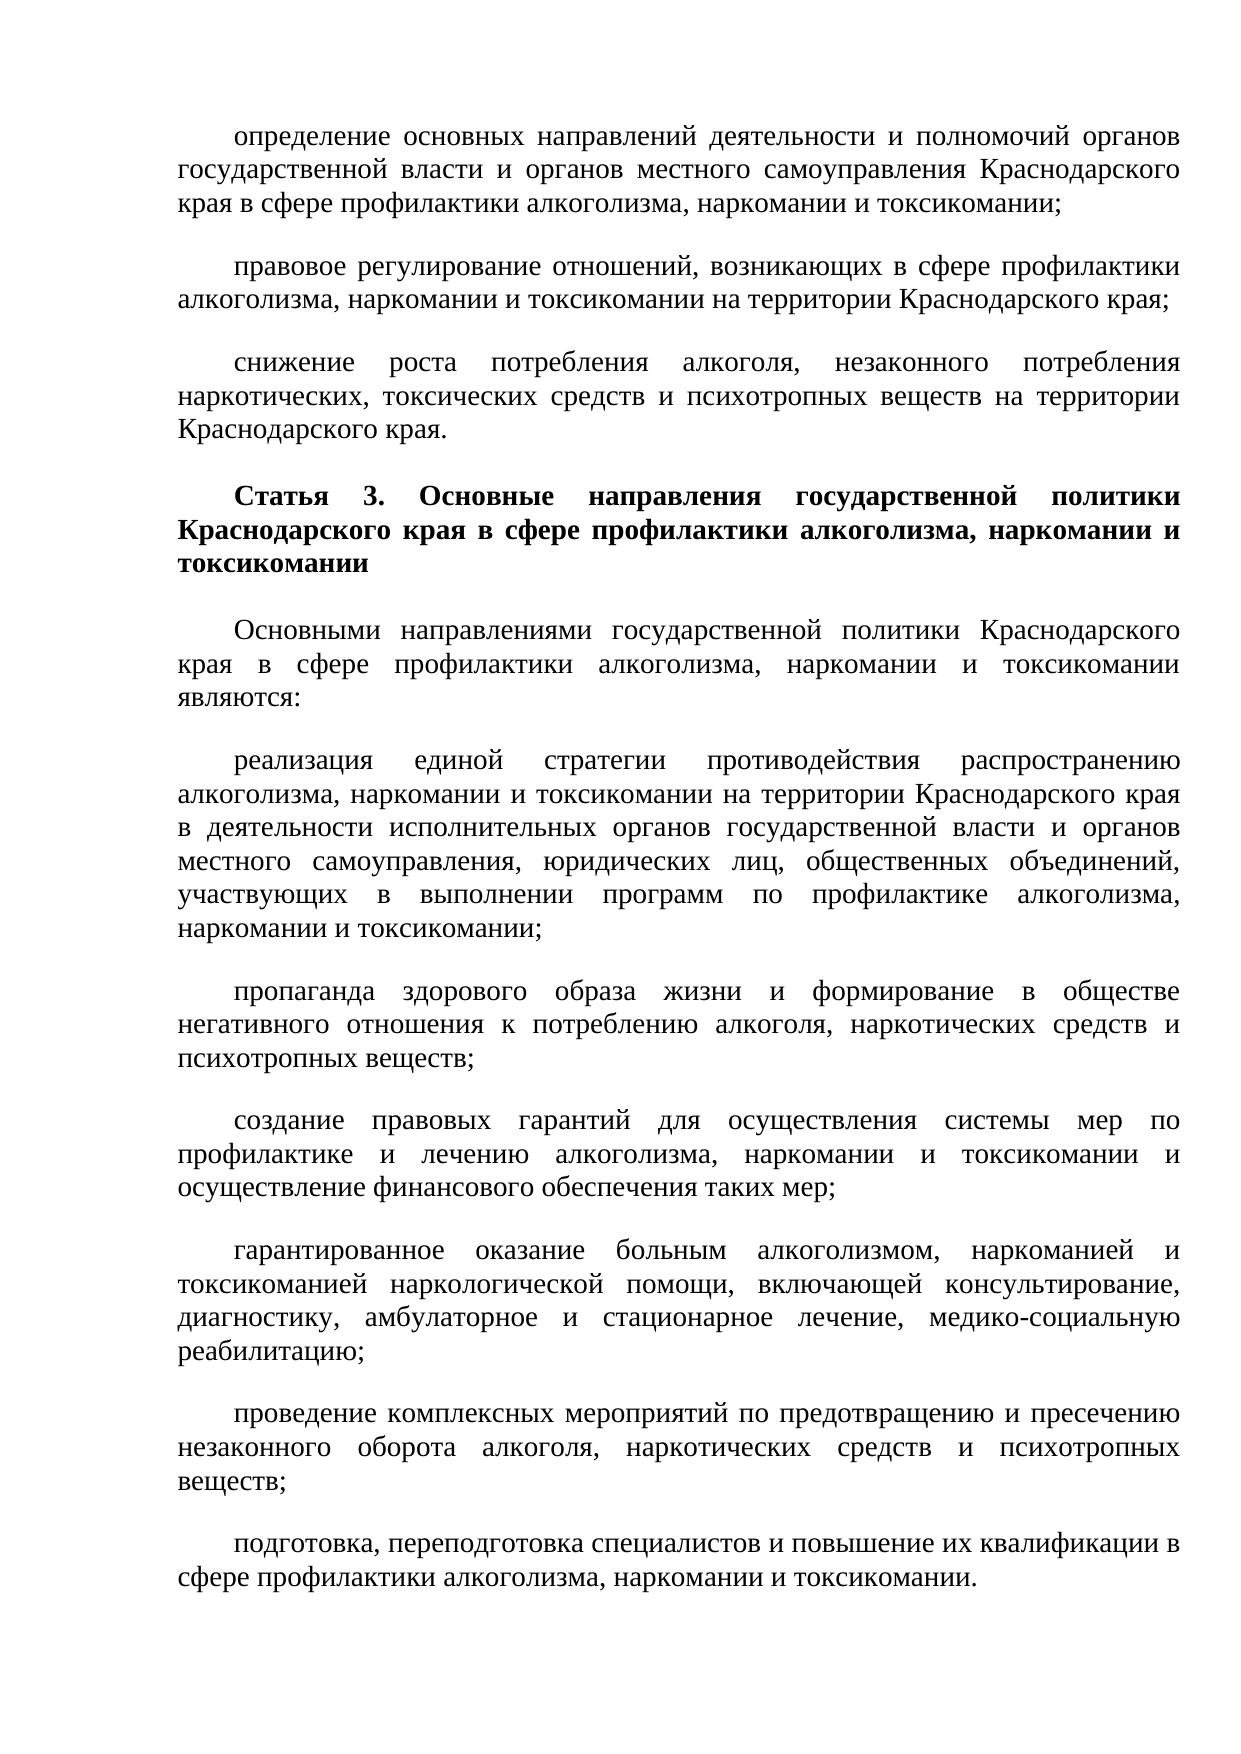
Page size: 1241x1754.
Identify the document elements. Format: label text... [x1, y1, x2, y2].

text проведение комплексных мероприятий по предотвращению и пресечению незаконного оборота алкоголя, наркотических средств и психотропных веществ; [177, 1396, 1181, 1496]
text определение основных направлений деятельности и полномочий органов государственной власти и органов местного самоуправления Краснодарского края в сфере профилактики алкоголизма, наркомании и токсикомании; [177, 118, 1181, 219]
text реализация единой стратегии противодействия распространению алкоголизма, наркомании и токсикомании на территории Краснодарского края в деятельности исполнительных органов государственной власти и органов местного самоуправления, юридических лиц, общественных объединений, участвующих в выполнении программ по профилактике алкоголизма, наркомании и токсикомании; [177, 742, 1181, 943]
title Статья 3. Основные направления государственной политики Краснодарского края в сфере профилактики алкоголизма, наркомании и токсикомании [177, 478, 1181, 579]
text пропаганда здорового образа жизни и формирование в обществе негативного отношения к потреблению алкоголя, наркотических средств и психотропных веществ; [177, 973, 1181, 1073]
text создание правовых гарантий для осуществления системы мер по профилактике и лечению алкоголизма, наркомании и токсикомании и осуществление финансового обеспечения таких мер; [177, 1102, 1181, 1203]
text правовое регулирование отношений, возникающих в сфере профилактики алкоголизма, наркомании и токсикомании на территории Краснодарского края; [177, 248, 1181, 315]
text Основными направлениями государственной политики Краснодарского края в сфере профилактики алкоголизма, наркомании и токсикомании являются: [177, 612, 1181, 713]
text снижение роста потребления алкоголя, незаконного потребления наркотических, токсических средств и психотропных веществ на территории Краснодарского края. [177, 344, 1181, 445]
text гарантированное оказание больным алкоголизмом, наркоманией и токсикоманией наркологической помощи, включающей консультирование, диагностику, амбулаторное и стационарное лечение, медико-социальную реабилитацию; [177, 1232, 1181, 1366]
text подготовка, переподготовка специалистов и повышение их квалификации в сфере профилактики алкоголизма, наркомании и токсикомании. [177, 1525, 1181, 1592]
